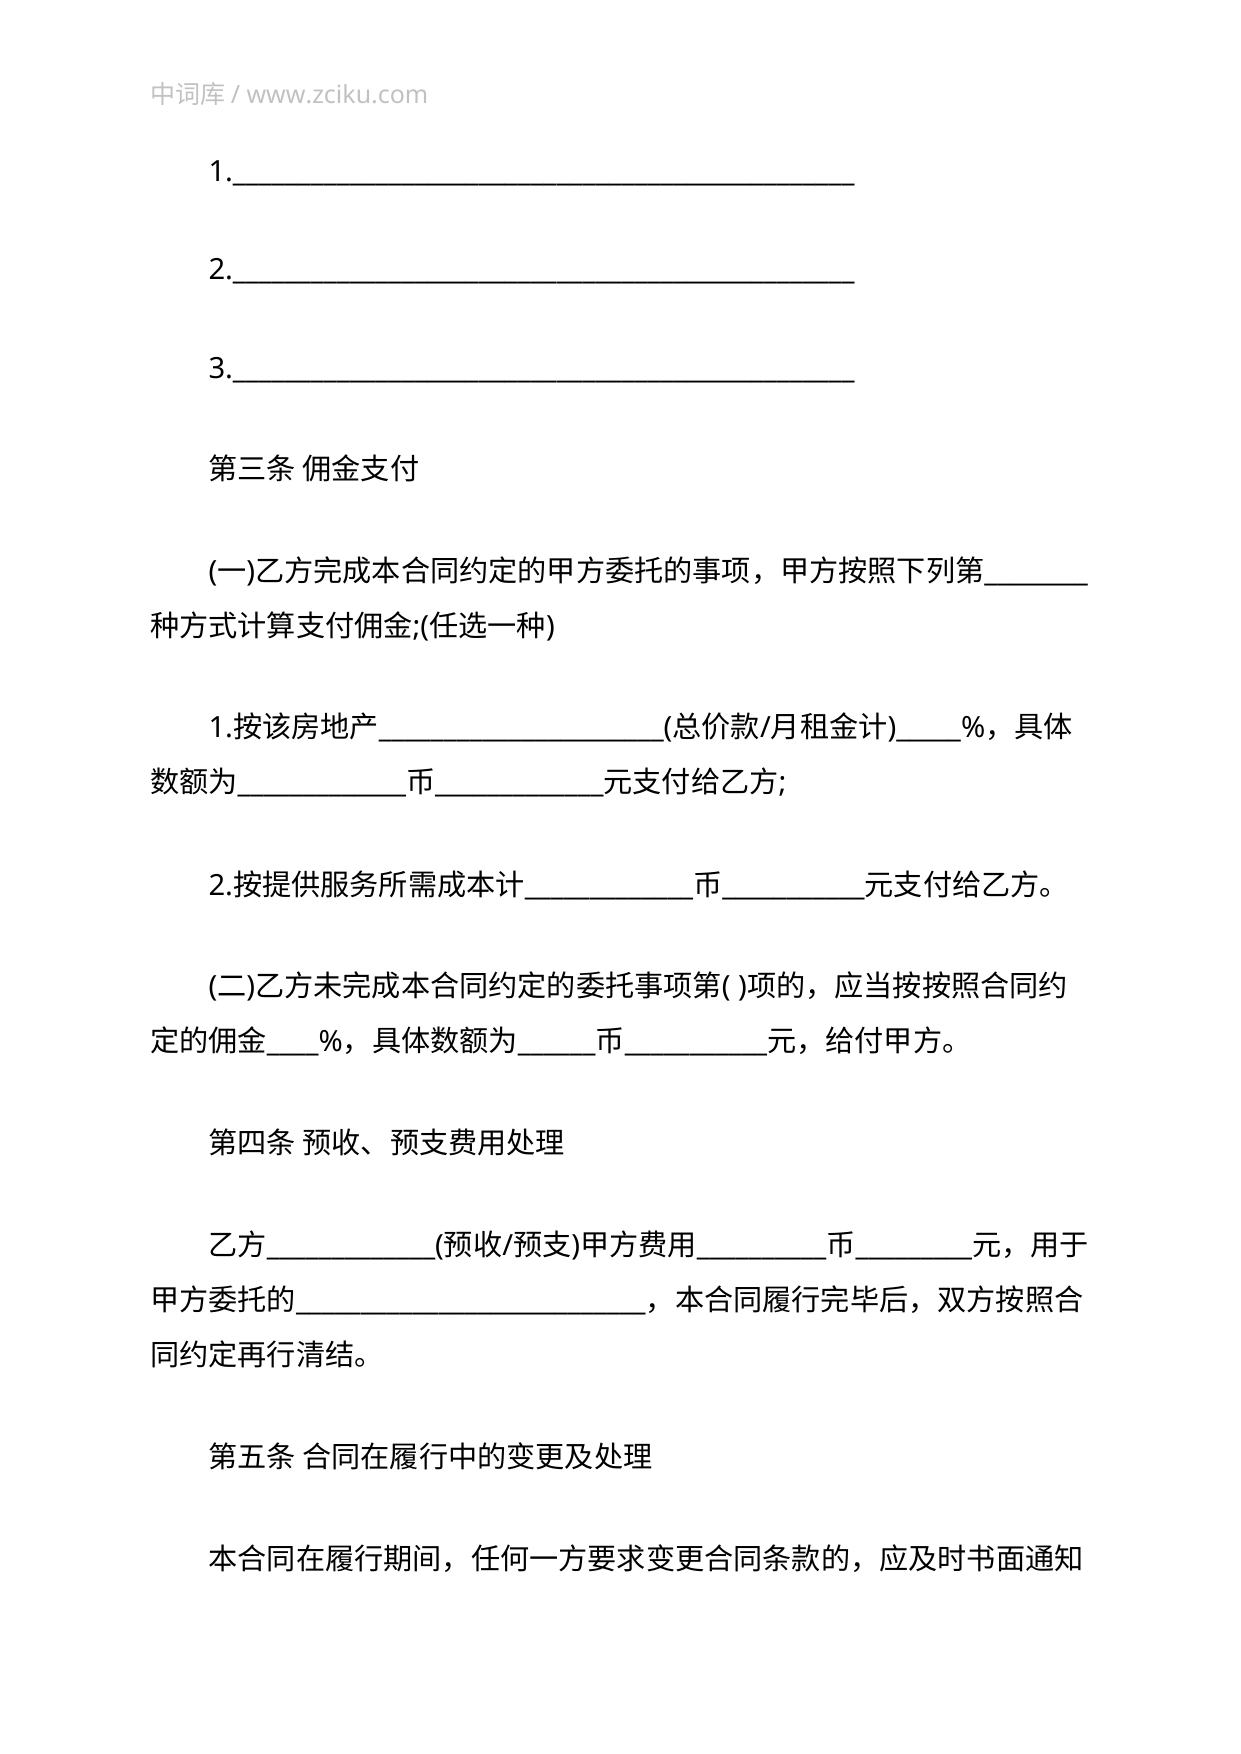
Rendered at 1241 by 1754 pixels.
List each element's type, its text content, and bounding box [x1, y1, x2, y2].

text (二)乙方未完成本合同约定的委托事项第( )项的，应当按按照合同约定的佣金____%，具体数额为______币___________元，给付甲方。 [150, 963, 1090, 1060]
text 2.按提供服务所需成本计_____________币___________元支付给乙方。 [150, 861, 1090, 903]
text (一)乙方完成本合同约定的甲方委托的事项，甲方按照下列第________种方式计算支付佣金;(任选一种) [150, 547, 1090, 644]
text 1.________________________________________________ [150, 150, 1090, 190]
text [150, 1535, 1090, 1578]
text 第四条 预收、预支费用处理 [150, 1120, 1090, 1162]
text 3.________________________________________________ [150, 347, 1090, 387]
text 乙方_____________(预收/预支)甲方费用__________币_________元，用于甲方委托的___________________________，本合同履行完毕后，双方按照合同约定再行清结。 [150, 1222, 1090, 1374]
text 2.________________________________________________ [150, 248, 1090, 288]
text 第五条 合同在履行中的变更及处理 [150, 1433, 1090, 1476]
text 1.按该房地产______________________(总价款/月租金计)_____%，具体数额为_____________币_____________元支付给乙方; [150, 704, 1090, 801]
text 第三条 佣金支付 [150, 445, 1090, 488]
